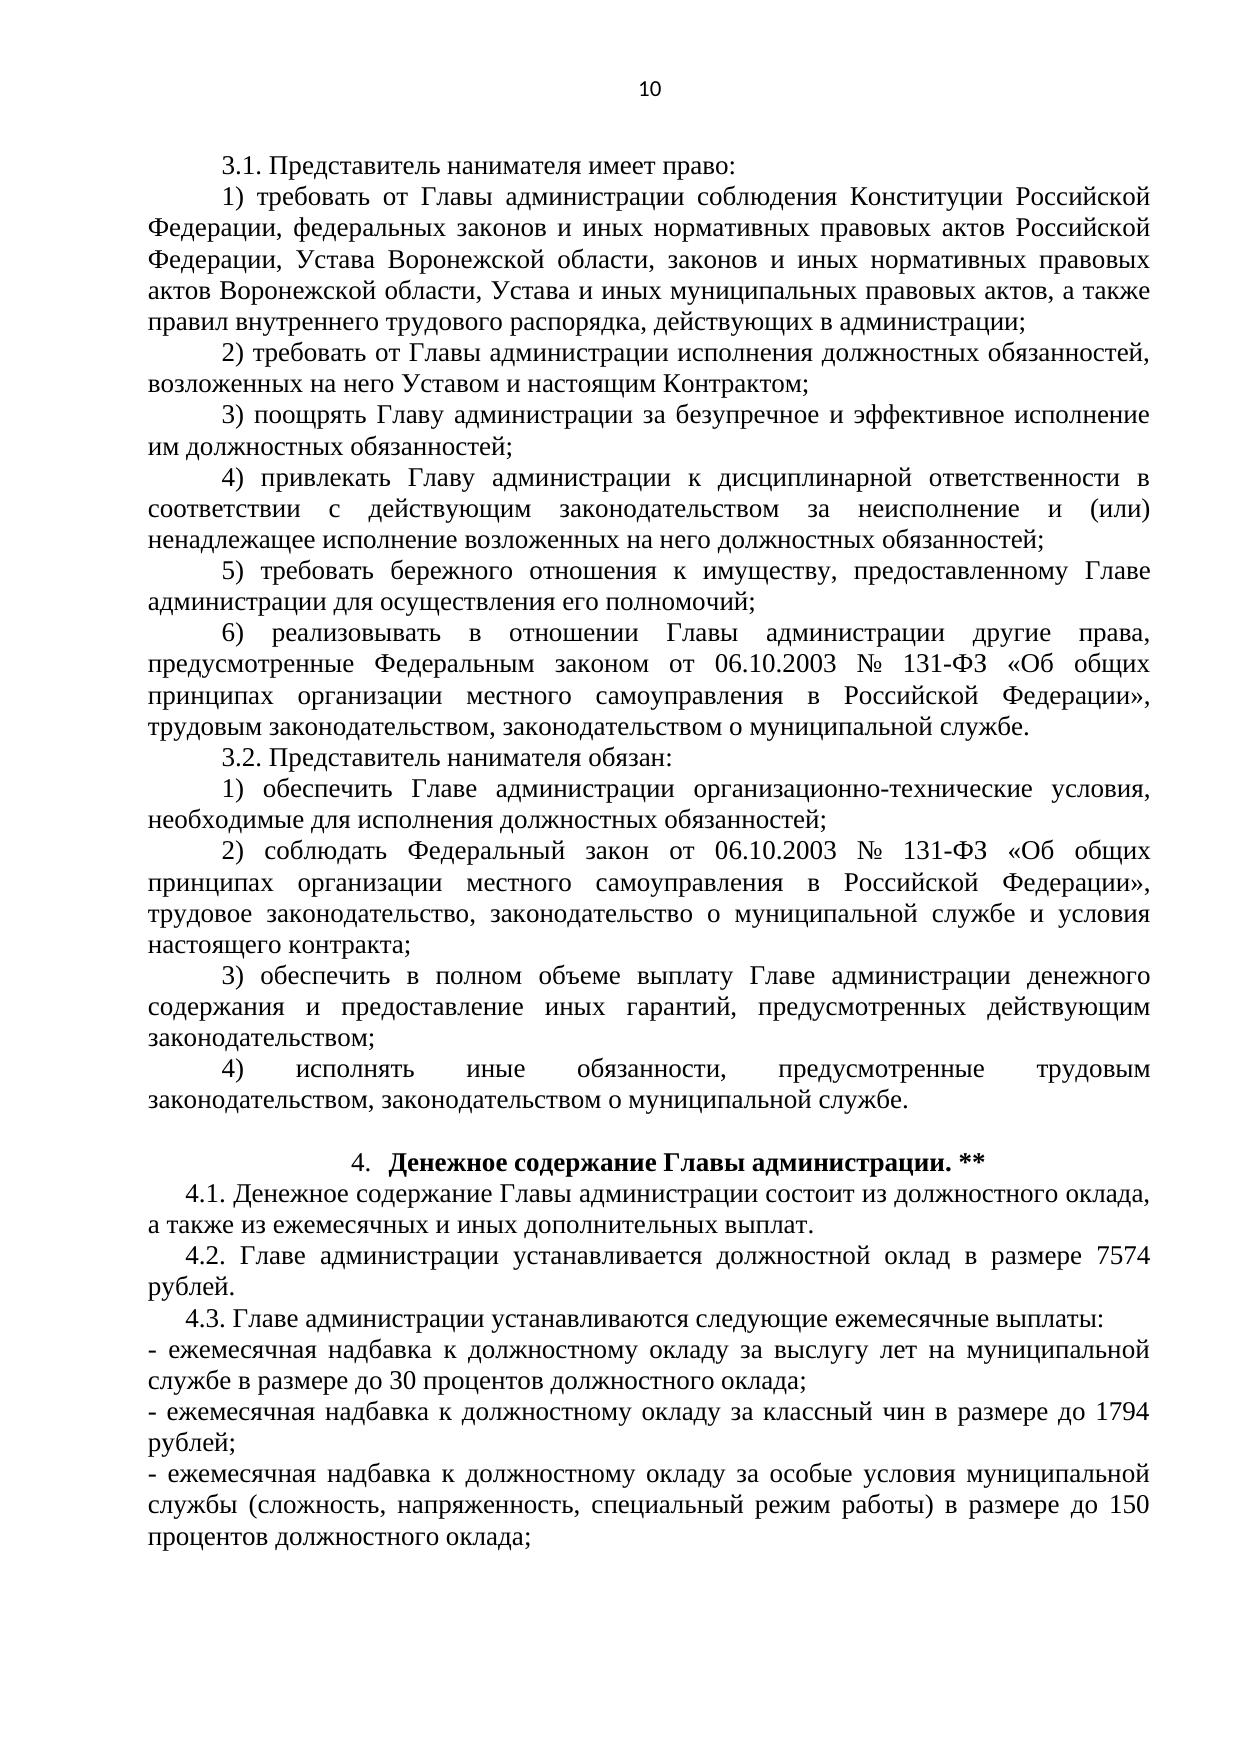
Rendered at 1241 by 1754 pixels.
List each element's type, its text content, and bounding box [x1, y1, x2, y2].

text 3) поощрять Главу администрации за безупречное и эффективное исполнение им должностных обязанностей; [148, 398, 1152, 461]
text 4) привлекать Главу администрации к дисциплинарной ответственности в соответствии с действующим законодательством за неисполнение и (или) ненадлежащее исполнение возложенных на него должностных обязанностей; [148, 461, 1152, 554]
text 1) требовать от Главы администрации соблюдения Конституции Российской Федерации, федеральных законов и иных нормативных правовых актов Российской Федерации, Устава Воронежской области, законов и иных нормативных правовых актов Воронежской области, Устава и иных муниципальных правовых актов, а также правил внутреннего трудового распорядка, действующих в администрации; [148, 180, 1152, 336]
text 4) исполнять иные обязанности, предусмотренные трудовым законодательством, законодательством о муниципальной службе. [148, 1052, 1152, 1115]
text - ежемесячная надбавка к должностному окладу за выслугу лет на муниципальной службе в размере до 30 процентов должностного оклада; [148, 1333, 1152, 1395]
list Денежное содержание Главы администрации. ** [185, 1146, 1152, 1177]
text 5) требовать бережного отношения к имуществу, предоставленному Главе администрации для осуществления его полномочий; [148, 554, 1152, 616]
text 3) обеспечить в полном объеме выплату Главе администрации денежного содержания и предоставление иных гарантий, предусмотренных действующим законодательством; [148, 959, 1152, 1052]
text 2) требовать от Главы администрации исполнения должностных обязанностей, возложенных на него Уставом и настоящим Контрактом; [148, 336, 1152, 398]
text 3.2. Представитель нанимателя обязан: [148, 741, 1152, 772]
text 2) соблюдать Федеральный закон от 06.10.2003 № 131-ФЗ «Об общих принципах организации местного самоуправления в Российской Федерации», трудовое законодательство, законодательство о муниципальной службе и условия настоящего контракта; [148, 834, 1152, 959]
text - ежемесячная надбавка к должностному окладу за особые условия муниципальной службы (сложность, напряженность, специальный режим работы) в размере до 150 процентов должностного оклада; [148, 1457, 1152, 1551]
text 4.1. Денежное содержание Главы администрации состоит из должностного оклада, а также из ежемесячных и иных дополнительных выплат. [148, 1177, 1152, 1239]
text 6) реализовывать в отношении Главы администрации другие права, предусмотренные Федеральным законом от 06.10.2003 № 131-ФЗ «Об общих принципах организации местного самоуправления в Российской Федерации», трудовым законодательством, законодательством о муниципальной службе. [148, 616, 1152, 741]
text 4.2. Главе администрации устанавливается должностной оклад в размере 7574 рублей. [148, 1239, 1152, 1302]
text 3.1. Представитель нанимателя имеет право: [148, 149, 1152, 180]
text - ежемесячная надбавка к должностному окладу за классный чин в размере до 1794 рублей; [148, 1395, 1152, 1457]
text 1) обеспечить Главе администрации организационно-технические условия, необходимые для исполнения должностных обязанностей; [148, 772, 1152, 834]
text 4.3. Главе администрации устанавливаются следующие ежемесячные выплаты: [148, 1302, 1152, 1333]
